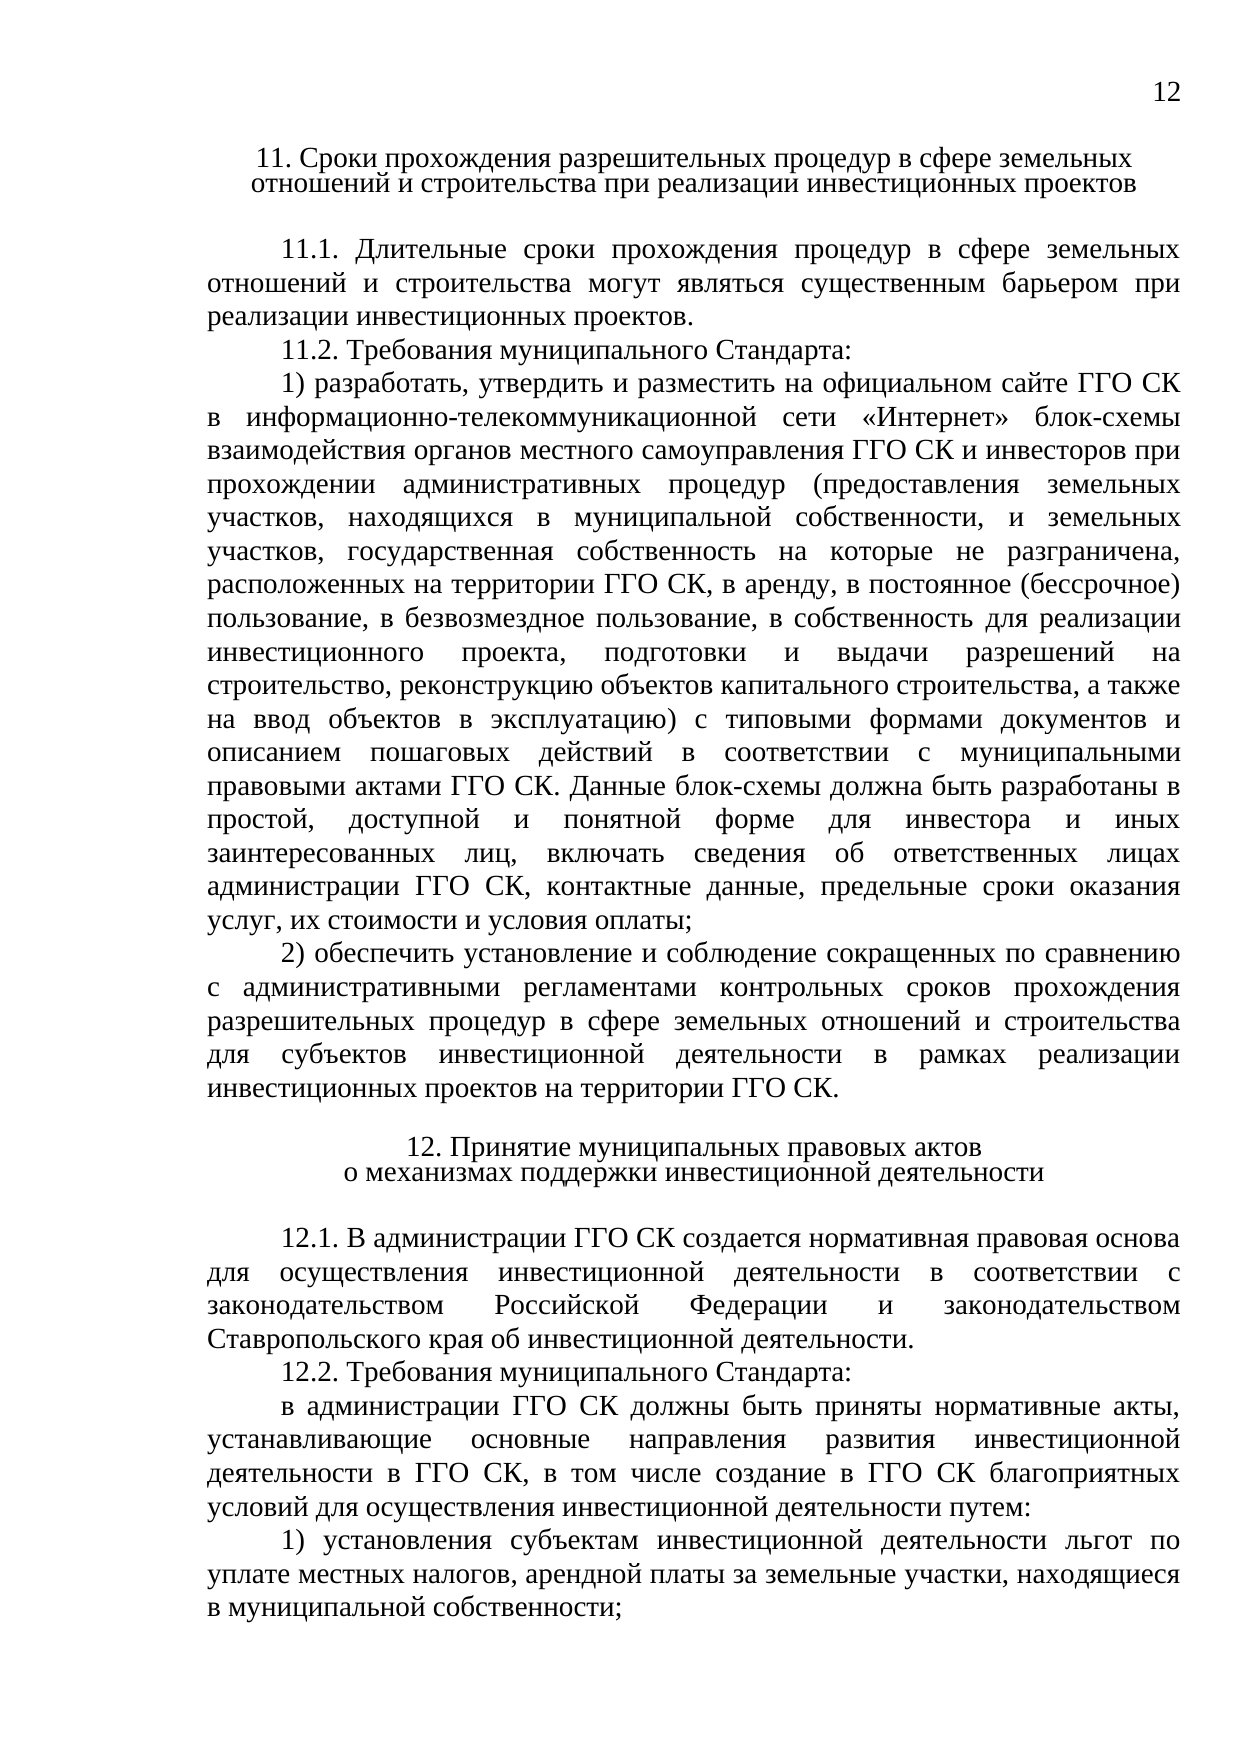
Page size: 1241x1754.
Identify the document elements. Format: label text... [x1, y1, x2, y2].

text 11.2. Требования муниципального Стандарта: [207, 332, 1181, 365]
text 2) обеспечить установление и соблюдение сокращенных по сравнению с административными регламентами контрольных сроков прохождения разрешительных процедур в сфере земельных отношений и строительства для субъектов инвестиционной деятельности в рамках реализации инвестиционных проектов на территории ГГО СК. [207, 936, 1181, 1103]
text 11.1. Длительные сроки прохождения процедур в сфере земельных отношений и строительства могут являться существенным барьером при реализации инвестиционных проектов. [207, 231, 1181, 332]
text 12.2. Требования муниципального Стандарта: [207, 1354, 1181, 1388]
text отношений и строительства при реализации инвестиционных проектов [207, 173, 1181, 198]
text 12. Принятие муниципальных правовых актов [207, 1137, 1181, 1162]
text 11. Сроки прохождения разрешительных процедур в сфере земельных [943, 148, 1181, 173]
text 1) разработать, утвердить и разместить на официальном сайте ГГО СК в информационно-телекоммуникационной сети «Интернет» блок-схемы взаимодействия органов местного самоуправления ГГО СК и инвесторов при прохождении административных процедур (предоставления земельных участков, находящихся в муниципальной собственности, и земельных участков, государственная собственность на которые не разграничена, расположенных на территории ГГО СК, в аренду, в постоянное (бессрочное) пользование, в безвозмездное пользование, в собственность для реализации инвестиционного проекта, подготовки и выдачи разрешений на строительство, реконструкцию объектов капитального строительства, а также на ввод объектов в эксплуатацию) с типовыми формами документов и описанием пошаговых действий в соответствии с муниципальными правовыми актами ГГО СК. Данные блок-схемы должна быть разработаны в простой, доступной и понятной форме для инвестора и иных заинтересованных лиц, включать сведения об ответственных лицах администрации ГГО СК, контактные данные, предельные сроки оказания услуг, их стоимости и условия оплаты; [207, 365, 1181, 936]
text 12.1. В администрации ГГО СК создается нормативная правовая основа для осуществления инвестиционной деятельности в соответствии с законодательством Российской Федерации и законодательством Ставропольского края об инвестиционной деятельности. [207, 1220, 1181, 1354]
text о механизмах поддержки инвестиционной деятельности [207, 1162, 1181, 1187]
text в администрации ГГО СК должны быть приняты нормативные акты, устанавливающие основные направления развития инвестиционной деятельности в ГГО СК, в том числе создание в ГГО СК благоприятных условий для осуществления инвестиционной деятельности путем: [207, 1388, 1181, 1522]
text 11. Сроки прохождения разрешительных процедур в сфере земельных [207, 148, 940, 173]
text 1) установления субъектам инвестиционной деятельности льгот по уплате местных налогов, арендной платы за земельные участки, находящиеся в муниципальной собственности; [207, 1522, 1181, 1623]
